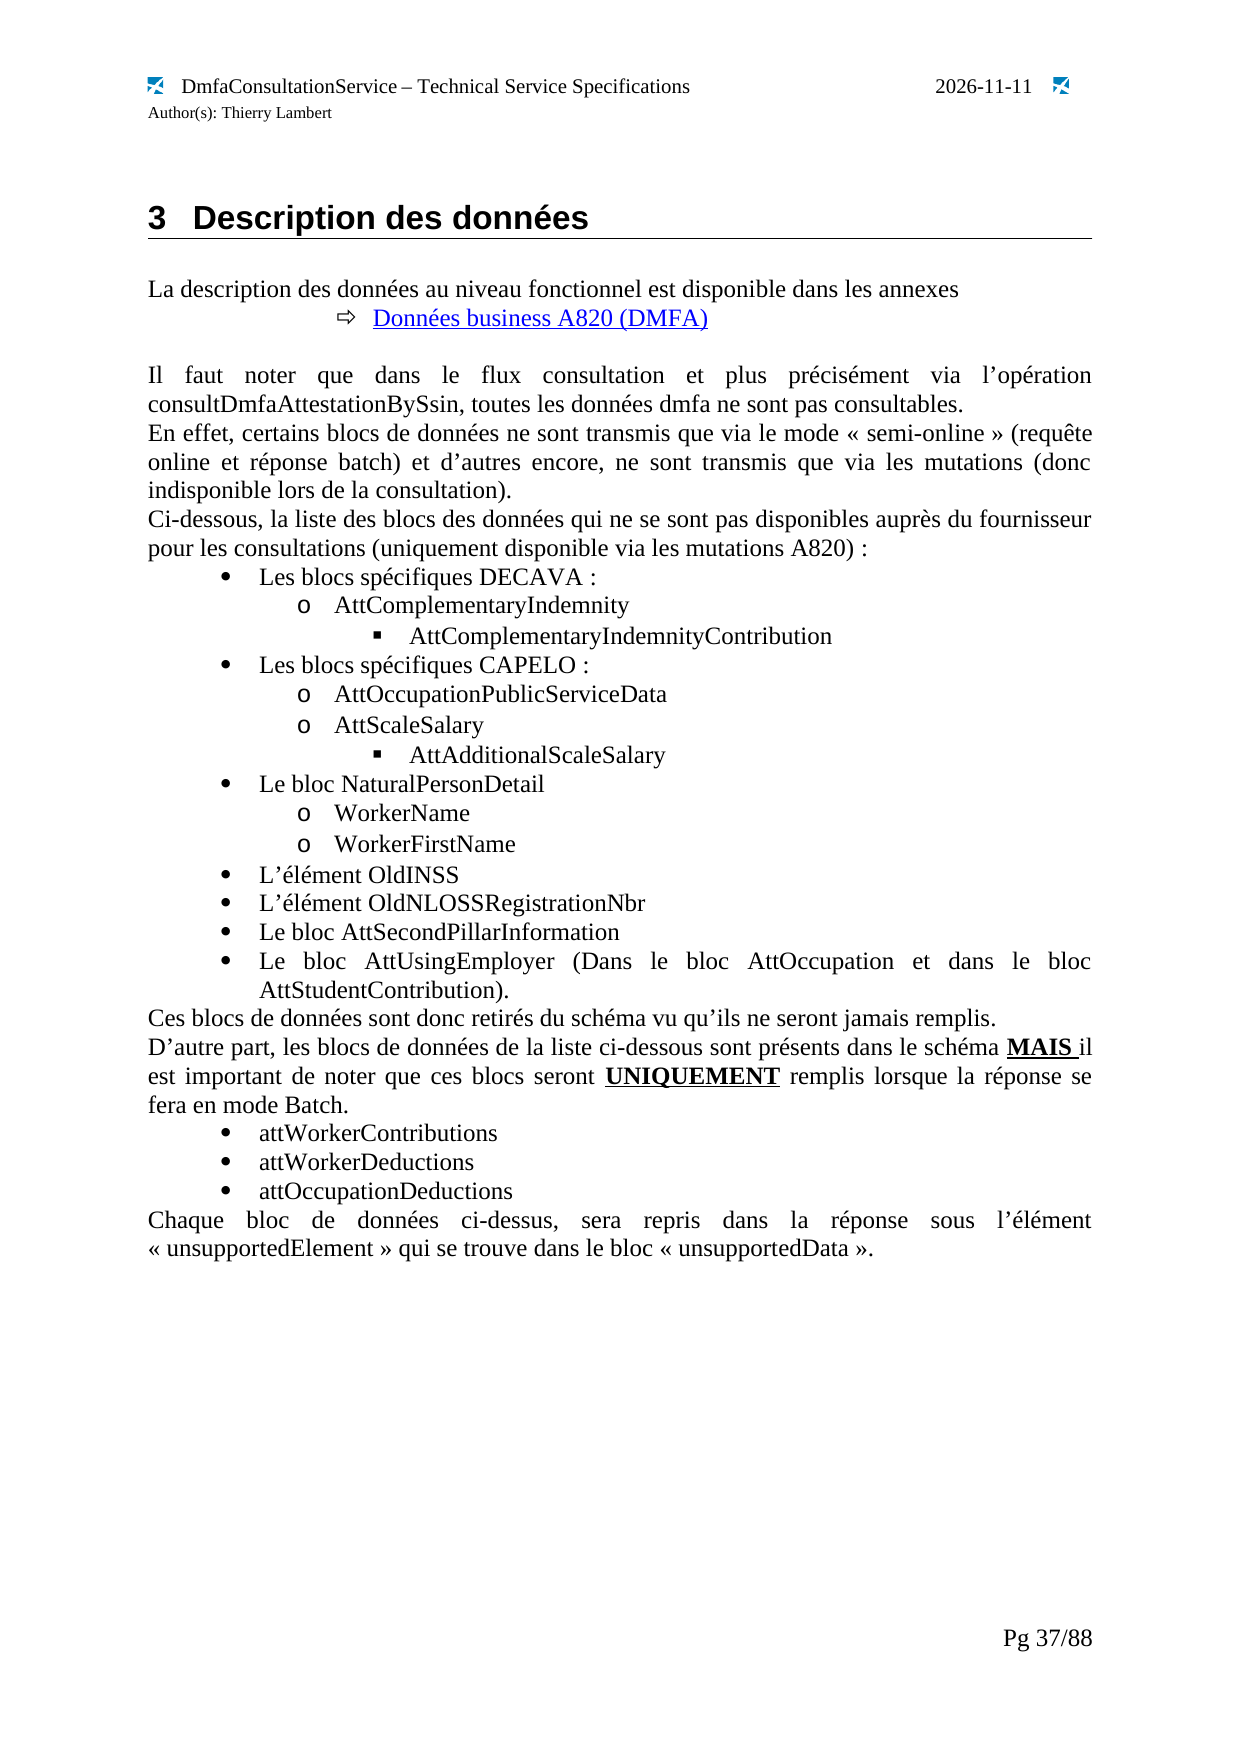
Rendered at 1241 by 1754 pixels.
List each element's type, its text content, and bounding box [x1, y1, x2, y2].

list Le bloc NaturalPersonDetail [221, 769, 1092, 798]
list Les blocs spécifiques CAPELO : [221, 650, 1092, 679]
list AttOccupationPublicServiceData [296, 679, 1092, 710]
text La description des données au niveau fonctionnel est disponible dans les annexes [148, 274, 1092, 303]
text Il faut noter que dans le flux consultation et plus précisément via l’opération consultDmfaAttestationBySsin, toutes les données dmfa ne sont pas consultables. [148, 361, 1092, 418]
list L’élément OldNLOSSRegistrationNbr [221, 888, 1092, 917]
text Chaque bloc de données ci-dessus, sera repris dans la réponse sous l’élément « unsupportedElement » qui se trouve dans le bloc « unsupportedData ». [148, 1205, 1092, 1262]
list AttComplementaryIndemnity [296, 591, 1092, 621]
list attWorkerContributions [221, 1118, 1092, 1147]
text Ces blocs de données sont donc retirés du schéma vu qu’ils ne seront jamais remplis. [148, 1003, 1092, 1032]
picture [147, 83, 164, 94]
list AttComplementaryIndemnityContribution [371, 621, 1092, 650]
subtitle Description des données [148, 198, 1092, 238]
list WorkerName [296, 798, 1092, 829]
text D’autre part, les blocs de données de la liste ci-dessous sont présents dans le schéma MAIS il est important de noter que ces blocs seront UNIQUEMENT remplis lorsque la réponse se fera en mode Batch. [148, 1032, 1092, 1118]
list attOccupationDeductions [221, 1176, 1092, 1205]
list Le bloc AttSecondPillarInformation [221, 917, 1092, 946]
picture [1053, 81, 1069, 94]
list attWorkerDeductions [221, 1147, 1092, 1176]
list WorkerFirstName [296, 829, 1092, 860]
text Ci-dessous, la liste des blocs des données qui ne se sont pas disponibles auprès du fournisseur pour les consultations (uniquement disponible via les mutations A820) : [148, 504, 1092, 562]
list AttScaleSalary [296, 710, 1092, 741]
list Données business A820 (DMFA) [335, 303, 1092, 332]
list L’élément OldINSS [221, 860, 1092, 888]
text En effet, certains blocs de données ne sont transmis que via le mode « semi-online » (requête online et réponse batch) et d’autres encore, ne sont transmis que via les mutations (donc indisponible lors de la consultation). [148, 418, 1092, 504]
list Le bloc AttUsingEmployer (Dans le bloc AttOccupation et dans le bloc AttStudentContribution). [221, 946, 1092, 1003]
list AttAdditionalScaleSalary [371, 741, 1092, 769]
list Les blocs spécifiques DECAVA : [221, 562, 1092, 591]
